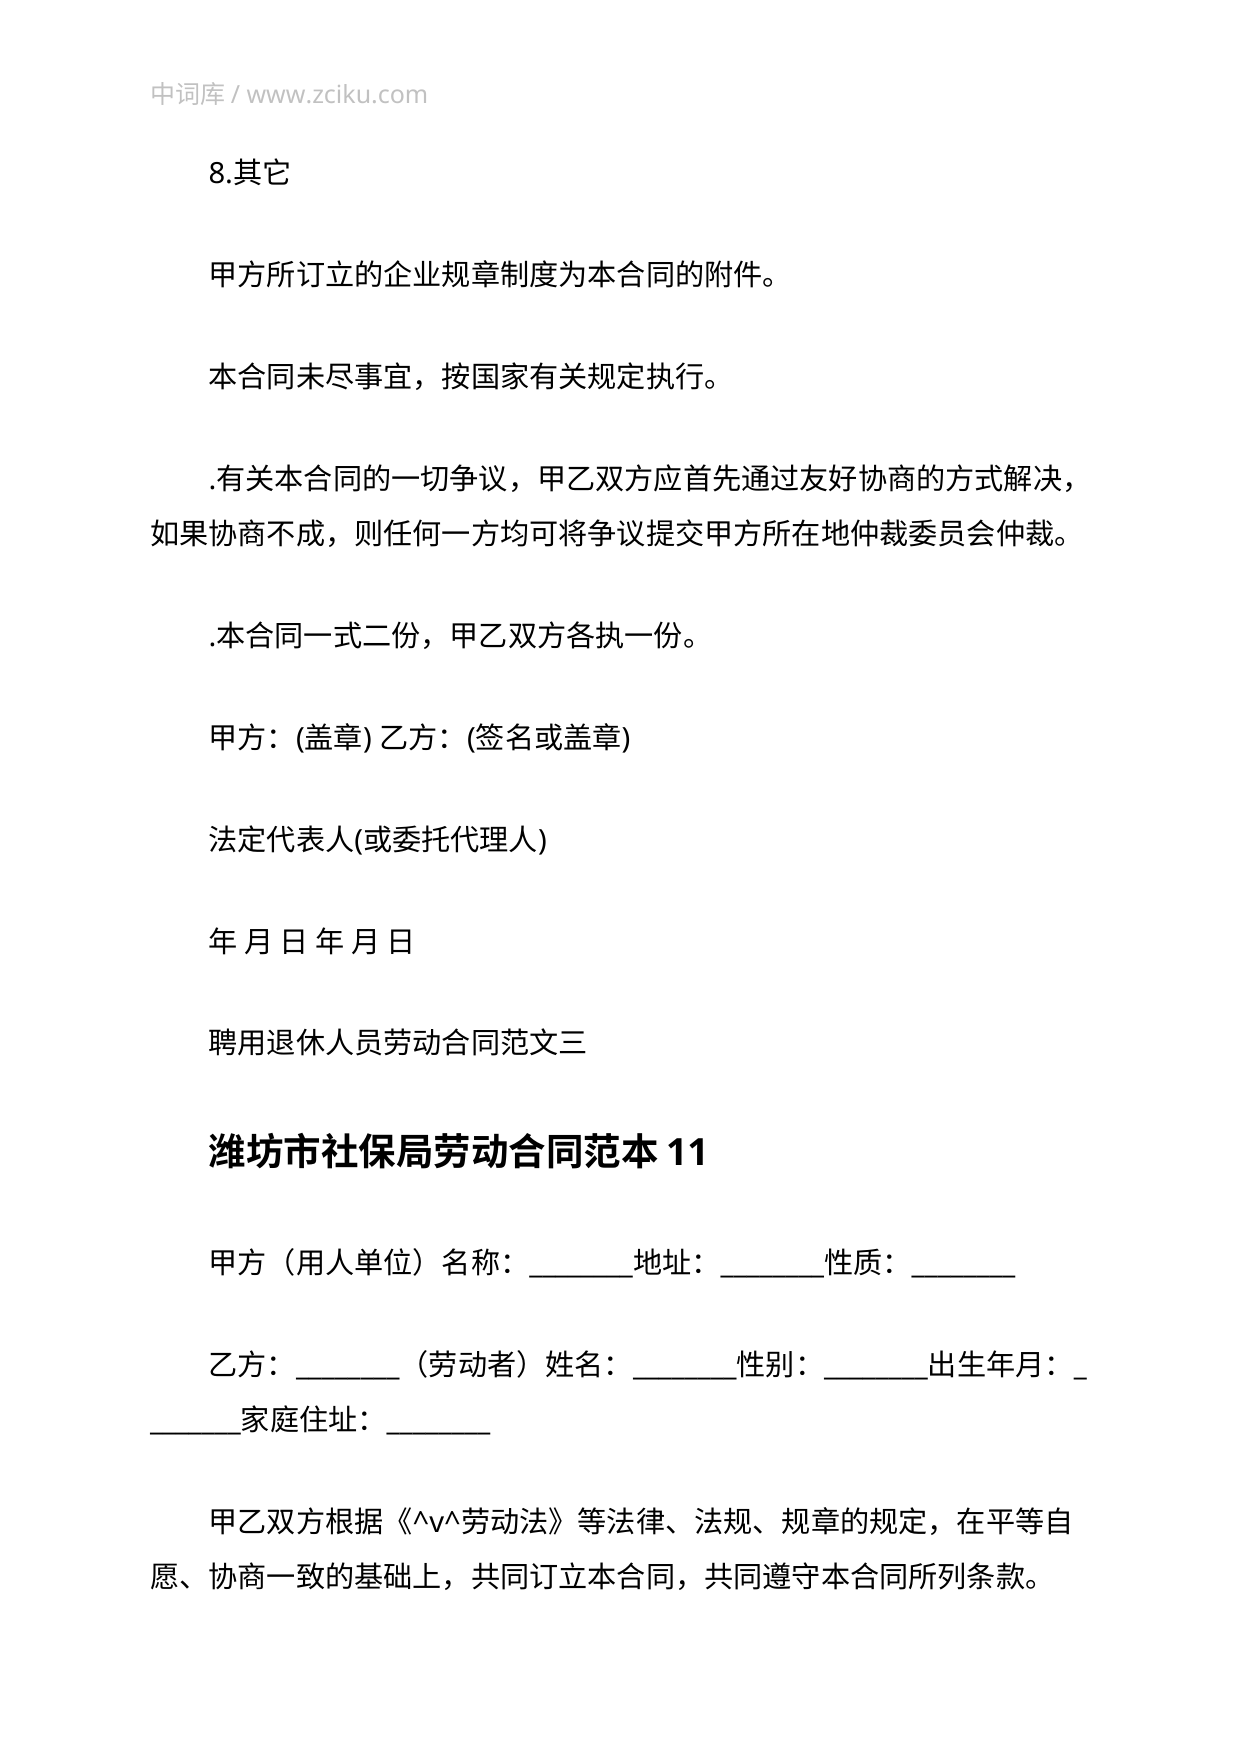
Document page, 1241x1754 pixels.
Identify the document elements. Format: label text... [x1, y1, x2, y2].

text 甲方（用人单位）名称：________地址：________性质：________ [150, 1239, 1090, 1282]
text 聘用退休人员劳动合同范文三 [150, 1020, 1090, 1062]
text 8.其它 [150, 150, 1090, 192]
text 甲方：(盖章) 乙方：(签名或盖章) [150, 714, 1090, 757]
text 甲方所订立的企业规章制度为本合同的附件。 [150, 252, 1090, 294]
text 年 月 日 年 月 日 [150, 918, 1090, 961]
text .本合同一式二份，甲乙双方各执一份。 [150, 612, 1090, 655]
text 本合同未尽事宜，按国家有关规定执行。 [150, 354, 1090, 396]
text 潍坊市社保局劳动合同范本11 [150, 1122, 1090, 1176]
text .有关本合同的一切争议，甲乙双方应首先通过友好协商的方式解决，如果协商不成，则任何一方均可将争议提交甲方所在地仲裁委员会仲裁。 [150, 456, 1090, 553]
text 甲乙双方根据《^v^劳动法》等法律、法规、规章的规定，在平等自愿、协商一致的基础上，共同订立本合同，共同遵守本合同所列条款。 [150, 1498, 1090, 1596]
text 法定代表人(或委托代理人) [150, 816, 1090, 859]
text 乙方：________（劳动者）姓名：________性别：________出生年月：________家庭住址：________ [150, 1341, 1090, 1439]
